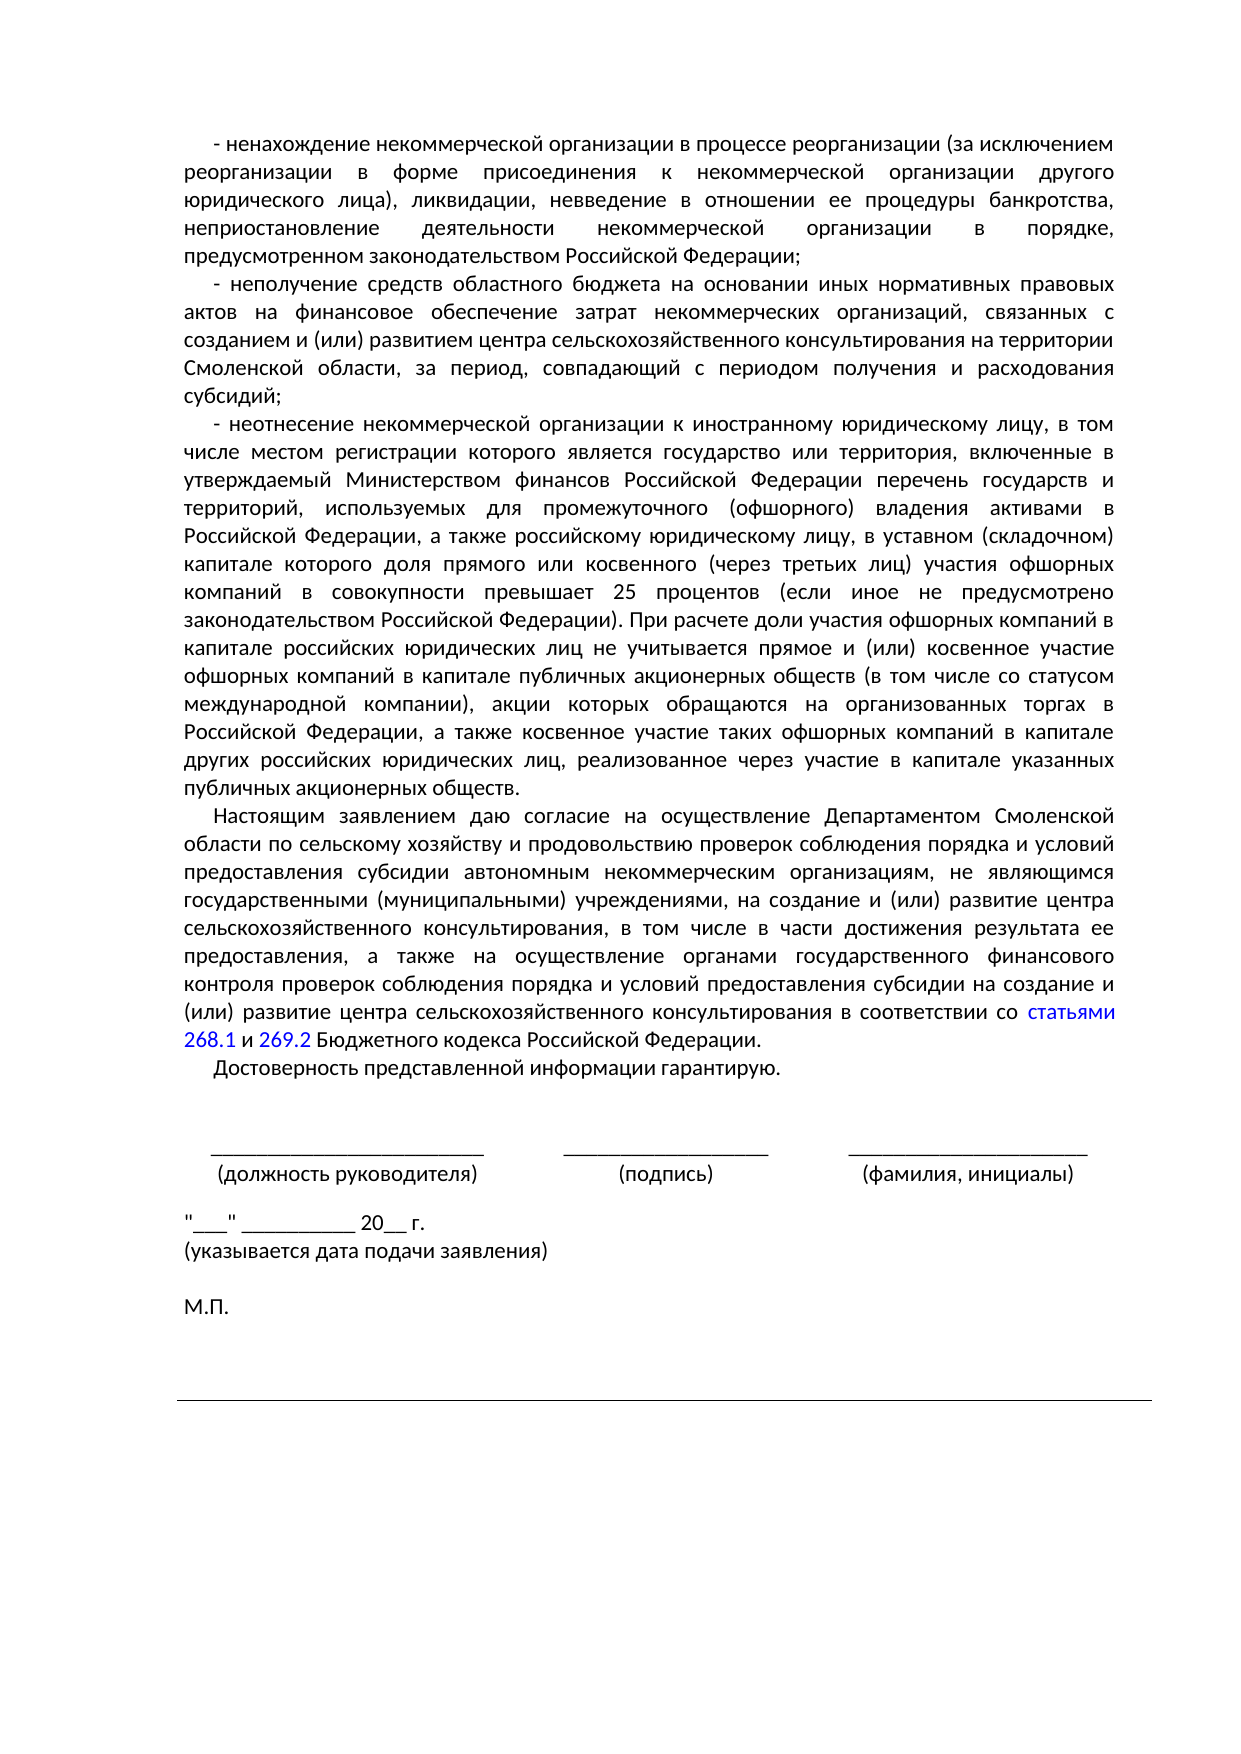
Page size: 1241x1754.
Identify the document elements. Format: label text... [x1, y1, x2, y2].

table_cell "___" __________ 20__ г. (указывается дата подачи заявления) М.П. [177, 1198, 1122, 1331]
table_header _____________________ (фамилия, инициалы) [814, 1120, 1122, 1197]
table_header ________________________ (должность руководителя) [177, 1120, 517, 1197]
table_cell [177, 118, 1122, 1092]
table_header __________________ (подпись) [518, 1120, 814, 1197]
